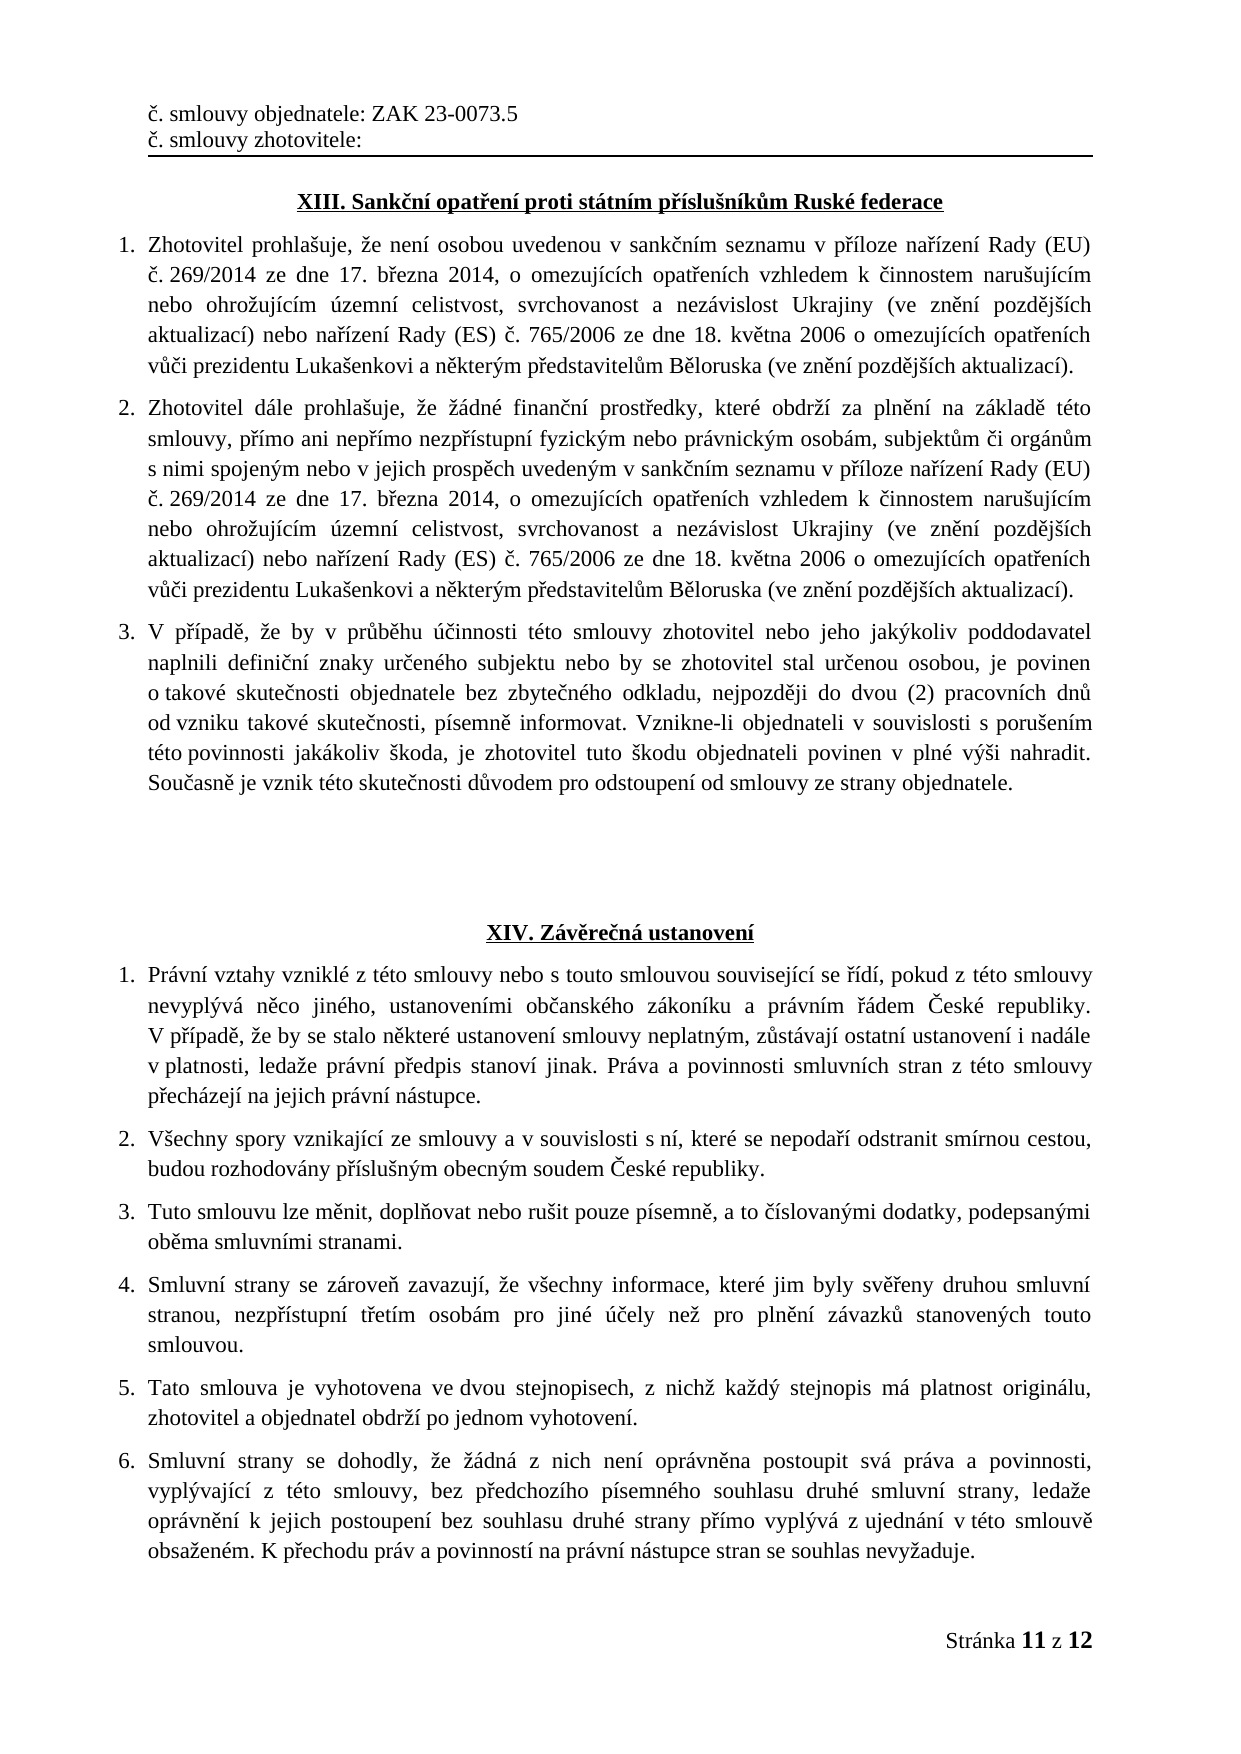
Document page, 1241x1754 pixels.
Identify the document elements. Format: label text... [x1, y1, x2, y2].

list V případě, že by v průběhu účinnosti této smlouvy zhotovitel nebo jeho jakýkoliv poddodavatel naplnili definiční znaky určeného subjektu nebo by se zhotovitel stal určenou osobou, je povinen o takové skutečnosti objednatele bez zbytečného odkladu, nejpozději do dvou (2) pracovních dnů od vzniku takové skutečnosti, písemně informovat. Vznikne-li objednateli v souvislosti s porušením této povinnosti jakákoliv škoda, je zhotovitel tuto škodu objednateli povinen v plné výši nahradit. Současně je vznik této skutečnosti důvodem pro odstoupení od smlouvy ze strany objednatele. [118, 618, 1093, 796]
list Právní vztahy vzniklé z této smlouvy nebo s touto smlouvou související se řídí, pokud z této smlouvy nevyplývá něco jiného, ustanoveními občanského zákoníku a právním řádem České republiky. V případě, že by se stalo některé ustanovení smlouvy neplatným, zůstávají ostatní ustanovení i nadále v platnosti, ledaže právní předpis stanoví jinak. Práva a povinnosti smluvních stran z této smlouvy přecházejí na jejich právní nástupce. [118, 961, 1093, 1109]
subtitle XIII. Sankční opatření proti státním příslušníkům Ruské federace [148, 188, 1093, 214]
subtitle XIV. Závěrečná ustanovení [148, 919, 1093, 945]
list Tuto smlouvu lze měnit, doplňovat nebo rušit pouze písemně, a to číslovanými dodatky, podepsanými oběma smluvními stranami. [118, 1198, 1093, 1254]
list Smluvní strany se zároveň zavazují, že všechny informace, které jim byly svěřeny druhou smluvní stranou, nezpřístupní třetím osobám pro jiné účely než pro plnění závazků stanovených touto smlouvou. [118, 1271, 1093, 1358]
list Tato smlouva je vyhotovena ve dvou stejnopisech, z nichž každý stejnopis má platnost originálu, zhotovitel a objednatel obdrží po jednom vyhotovení. [118, 1374, 1093, 1431]
list Zhotovitel dále prohlašuje, že žádné finanční prostředky, které obdrží za plnění na základě této smlouvy, přímo ani nepřímo nezpřístupní fyzickým nebo právnickým osobám, subjektům či orgánům s nimi spojeným nebo v jejich prospěch uvedeným v sankčním seznamu v příloze nařízení Rady (EU) č. 269/2014 ze dne 17. března 2014, o omezujících opatřeních vzhledem k činnostem narušujícím nebo ohrožujícím územní celistvost, svrchovanost a nezávislost Ukrajiny (ve znění pozdějších aktualizací) nebo nařízení Rady (ES) č. 765/2006 ze dne 18. května 2006 o omezujících opatřeních vůči prezidentu Lukašenkovi a některým představitelům Běloruska (ve znění pozdějších aktualizací). [118, 394, 1093, 602]
list Smluvní strany se dohodly, že žádná z nich není oprávněna postoupit svá práva a povinnosti, vyplývající z této smlouvy, bez předchozího písemného souhlasu druhé smluvní strany, ledaže oprávnění k jejich postoupení bez souhlasu druhé strany přímo vyplývá z ujednání v této smlouvě obsaženém. K přechodu práv a povinností na právní nástupce stran se souhlas nevyžaduje. [118, 1447, 1093, 1564]
list Zhotovitel prohlašuje, že není osobou uvedenou v sankčním seznamu v příloze nařízení Rady (EU) č. 269/2014 ze dne 17. března 2014, o omezujících opatřeních vzhledem k činnostem narušujícím nebo ohrožujícím územní celistvost, svrchovanost a nezávislost Ukrajiny (ve znění pozdějších aktualizací) nebo nařízení Rady (ES) č. 765/2006 ze dne 18. května 2006 o omezujících opatřeních vůči prezidentu Lukašenkovi a některým představitelům Běloruska (ve znění pozdějších aktualizací). [118, 231, 1093, 378]
list Všechny spory vznikající ze smlouvy a v souvislosti s ní, které se nepodaří odstranit smírnou cestou, budou rozhodovány příslušným obecným soudem České republiky. [118, 1125, 1093, 1182]
